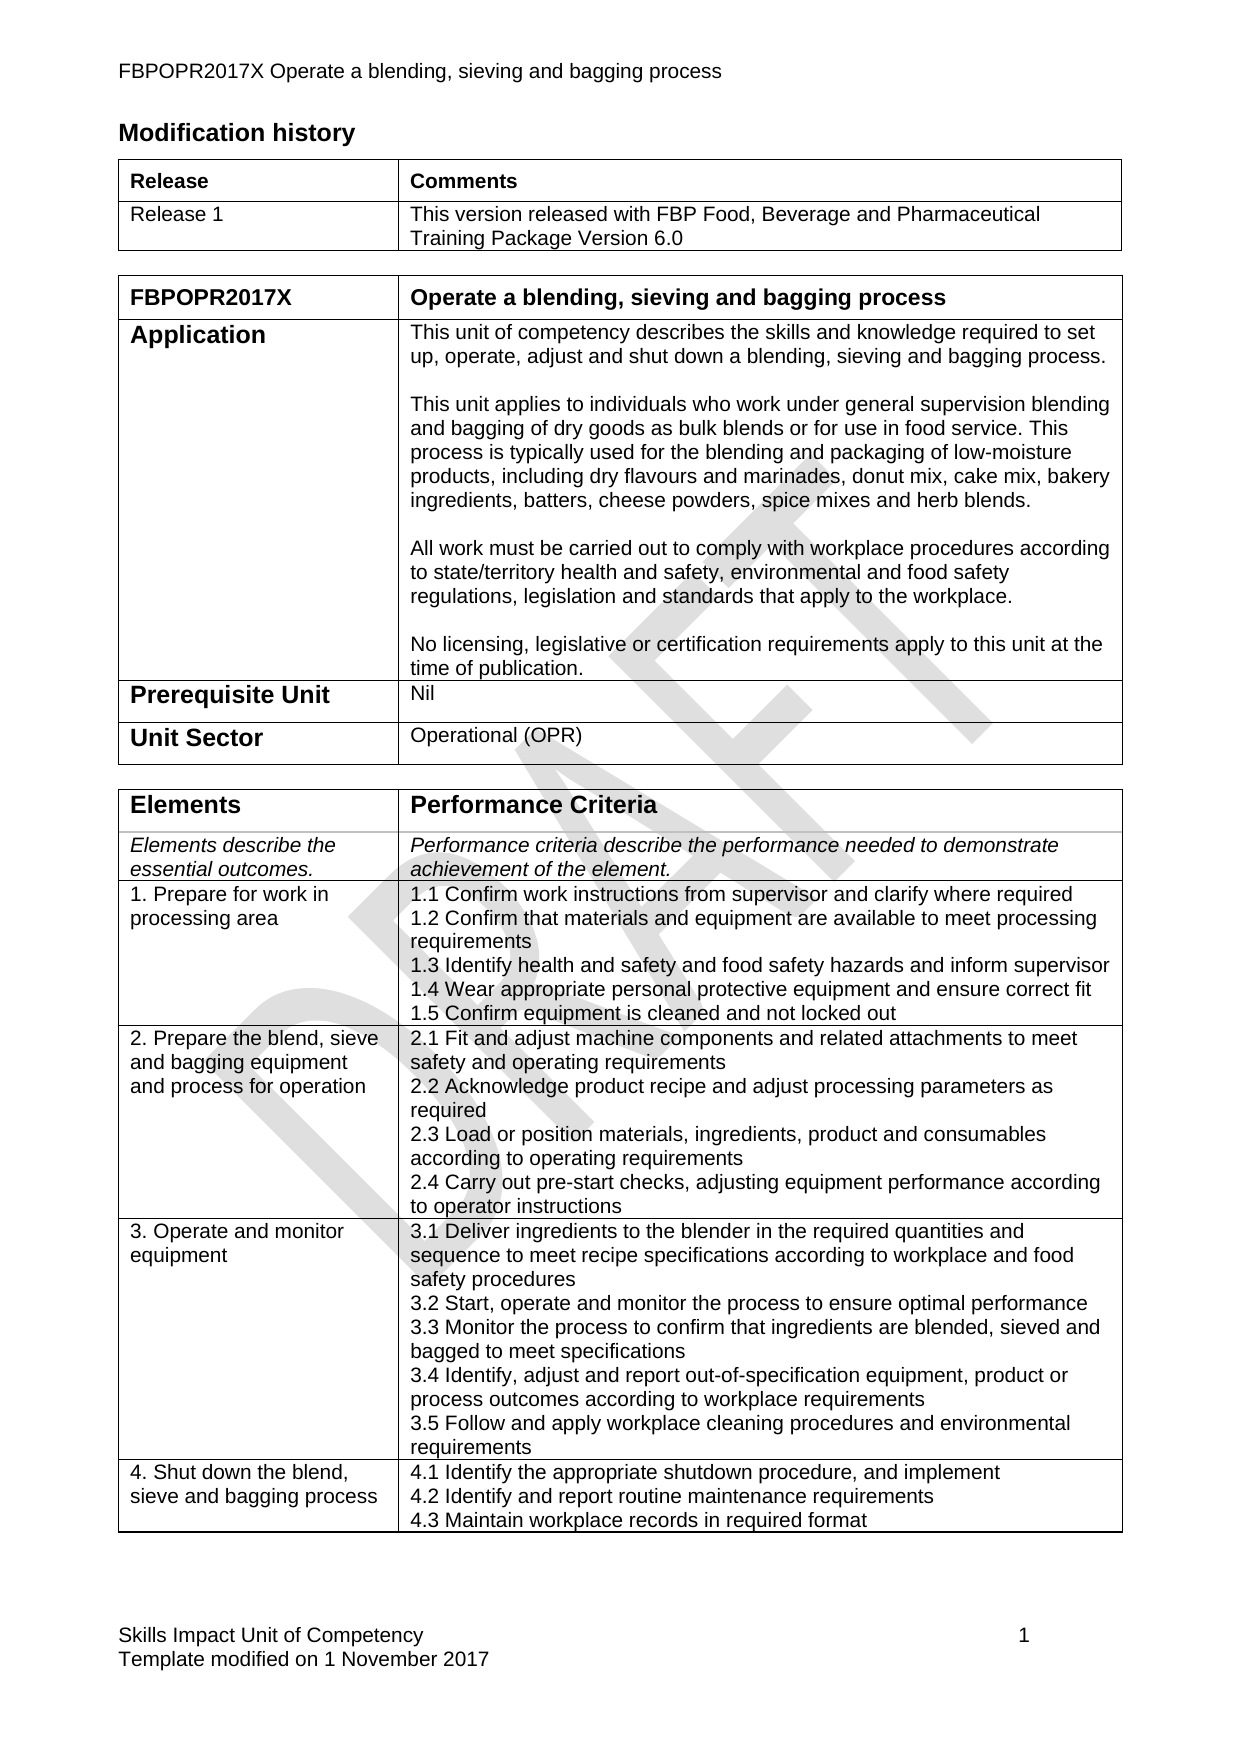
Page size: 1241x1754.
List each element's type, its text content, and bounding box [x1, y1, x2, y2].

table_cell Prerequisite Unit [119, 681, 398, 722]
table_cell Elements describe the essential outcomes. [119, 833, 398, 880]
table_header Operate a blending, sieving and bagging process [399, 276, 1122, 319]
table_cell 2.1 Fit and adjust machine components and related attachments to meet safety and operating requirements 2.2 Acknowledge product recipe and adjust processing parameters as required 2.3 Load or position materials, ingredients, product and consumables according to operating requirements 2.4 Carry out pre-start checks, adjusting equipment performance according to operator instructions [399, 1026, 1122, 1218]
table_cell 1. Prepare for work in processing area [119, 881, 398, 1025]
table_cell 4. Shut down the blend, sieve and bagging process [119, 1460, 398, 1531]
table_cell 2. Prepare the blend, sieve and bagging equipment and process for operation [119, 1026, 398, 1218]
table_cell 3.1 Deliver ingredients to the blender in the required quantities and sequence to meet recipe specifications according to workplace and food safety procedures 3.2 Start, operate and monitor the process to ensure optimal performance 3.3 Monitor the process to confirm that ingredients are blended, sieved and bagged to meet specifications 3.4 Identify, adjust and report out-of-specification equipment, product or process outcomes according to workplace requirements 3.5 Follow and apply workplace cleaning procedures and environmental requirements [399, 1219, 1122, 1458]
subtitle Modification history [118, 118, 1122, 147]
table_header FBPOPR2017X [119, 276, 398, 319]
table_header Comments [399, 160, 1121, 201]
table_cell 3. Operate and monitor equipment [119, 1219, 398, 1458]
table_cell Nil [399, 681, 1122, 722]
table_cell Operational (OPR) [399, 723, 1122, 764]
table_cell Performance criteria describe the performance needed to demonstrate achievement of the element. [399, 833, 1122, 880]
table_header Release [119, 160, 398, 201]
table_cell Release 1 [119, 202, 398, 250]
table_cell 1.1 Confirm work instructions from supervisor and clarify where required 1.2 Confirm that materials and equipment are available to meet processing requirements 1.3 Identify health and safety and food safety hazards and inform supervisor 1.4 Wear appropriate personal protective equipment and ensure correct fit 1.5 Confirm equipment is cleaned and not locked out [399, 881, 1122, 1025]
table_header Elements [119, 790, 398, 831]
table_header Performance Criteria [399, 790, 1122, 831]
table_cell Unit Sector [119, 723, 398, 764]
table_cell This unit of competency describes the skills and knowledge required to set up, operate, adjust and shut down a blending, sieving and bagging process. This unit applies to individuals who work under general supervision blending and bagging of dry goods as bulk blends or for use in food service. This process is typically used for the blending and packaging of low-moisture products, including dry flavours and marinades, donut mix, cake mix, bakery ingredients, batters, cheese powders, spice mixes and herb blends. All work must be carried out to comply with workplace procedures according to state/territory health and safety, environmental and food safety regulations, legislation and standards that apply to the workplace. No licensing, legislative or certification requirements apply to this unit at the time of publication. [399, 320, 1122, 679]
table_cell Application [119, 320, 398, 679]
table_cell 4.1 Identify the appropriate shutdown procedure, and implement 4.2 Identify and report routine maintenance requirements 4.3 Maintain workplace records in required format [399, 1460, 1122, 1531]
table_cell This version released with FBP Food, Beverage and Pharmaceutical Training Package Version 6.0 [399, 202, 1121, 250]
